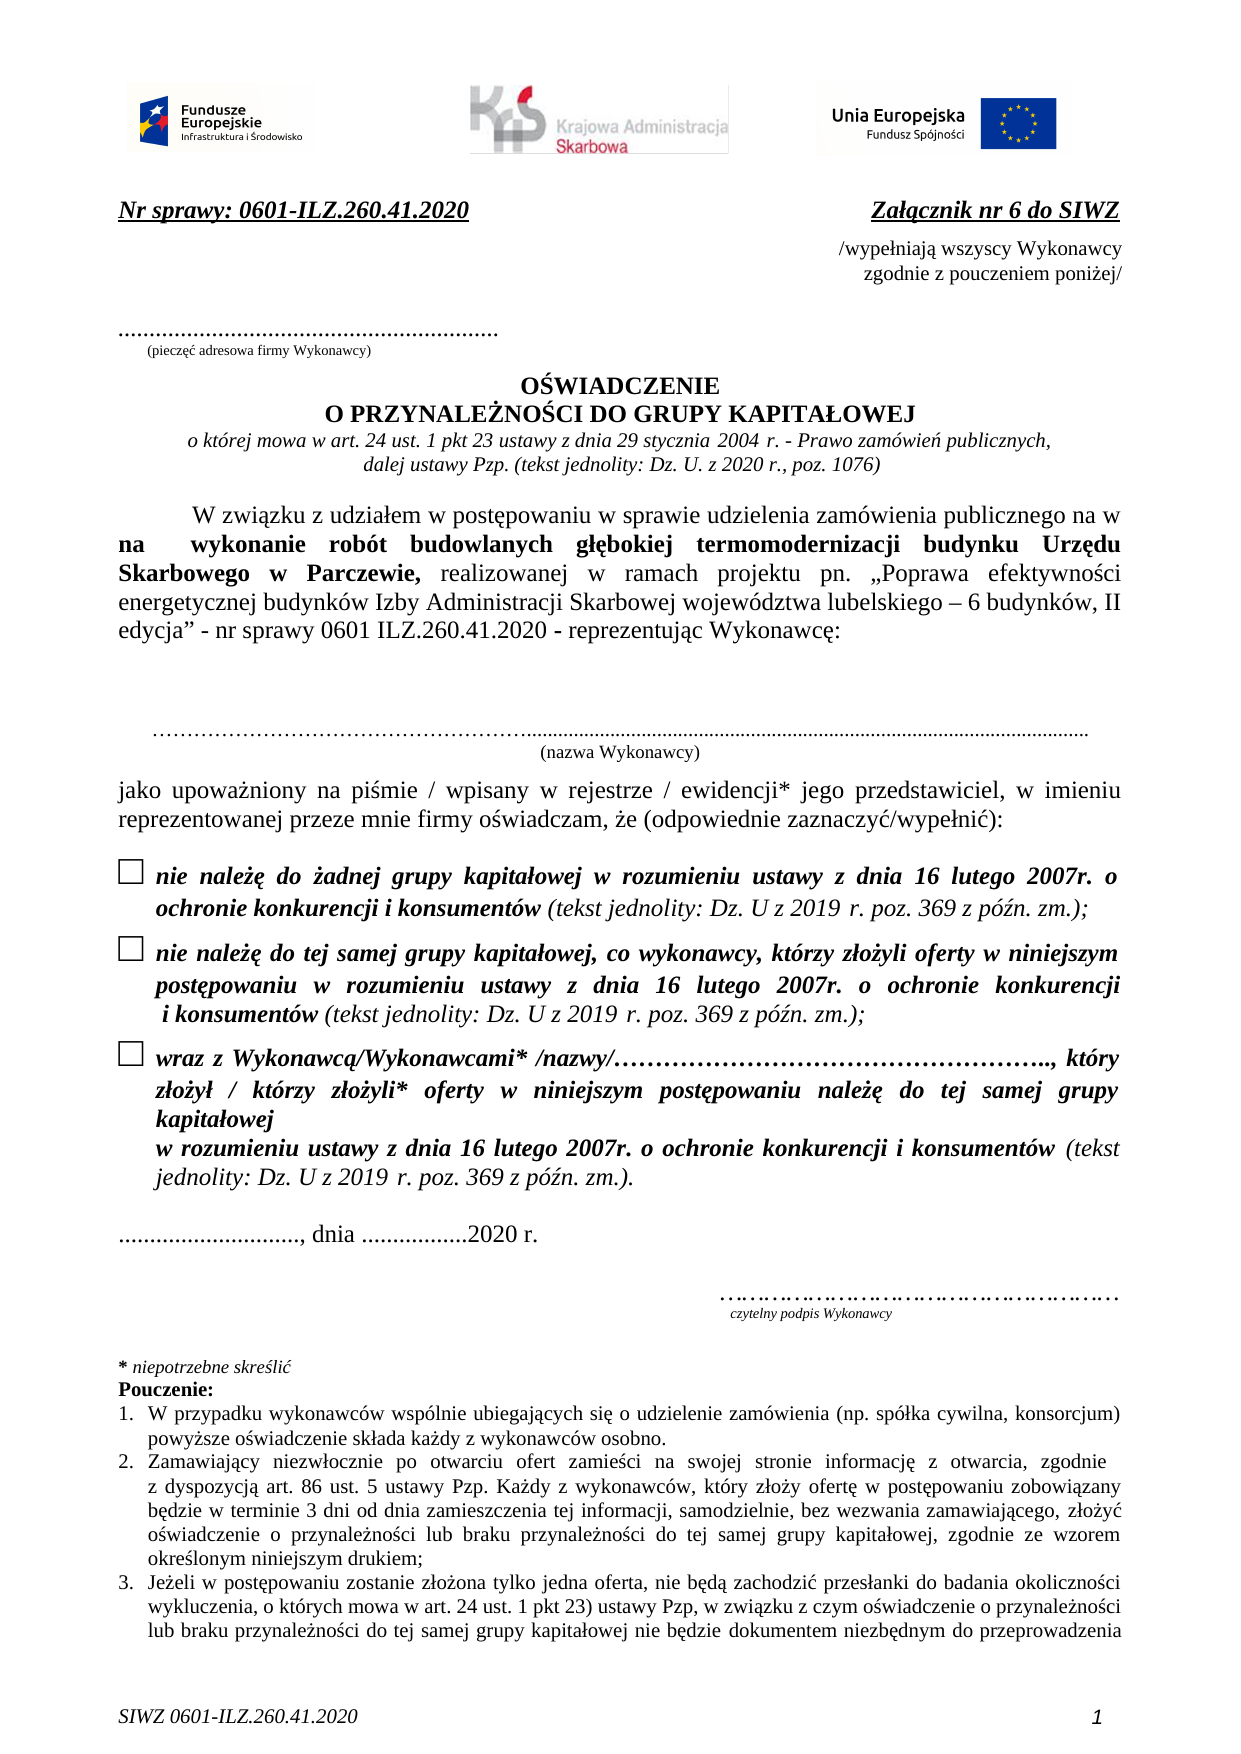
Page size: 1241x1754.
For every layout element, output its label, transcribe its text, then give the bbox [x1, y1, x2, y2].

text ............................................................. [118, 313, 1122, 342]
text o której mowa w art. 24 ust. 1 pkt 23 ustawy z dnia 29 stycznia 2004 r. - Prawo zamówień publicznych, dalej ustawy Pzp. (tekst jednolity: Dz. U. z 2020 r., poz. 1076) [118, 428, 1122, 476]
list W przypadku wykonawców wspólnie ubiegających się o udzielenie zamówienia (np. spółka cywilna, konsorcjum) powyższe oświadczenie składa każdy z wykonawców osobno. [118, 1401, 1122, 1449]
text /wypełniają wszyscy Wykonawcy [118, 236, 1122, 260]
text W związku z udziałem w postępowaniu w sprawie udzielenia zamówienia publicznego na w na wykonanie robót budowlanych głębokiej termomodernizacji budynku Urzędu Skarbowego w Parczewie, realizowanej w ramach projektu pn. „Poprawa efektywności energetycznej budynków Izby Administracji Skarbowej województwa lubelskiego – 6 budynków, II edycja” - nr sprawy 0601 ILZ.260.41.2020 - reprezentując Wykonawcę: [118, 500, 1122, 644]
text ............................., dnia .................2020 r. [118, 1219, 1122, 1248]
text Pouczenie: [118, 1377, 1080, 1401]
text jako upoważniony na piśmie / wpisany w rejestrze / ewidencji* jego przedstawiciel, w imieniu reprezentowanej przeze mnie firmy oświadczam, że (odpowiednie zaznaczyć/wypełnić): [118, 775, 1122, 833]
text O PRZYNALEŻNOŚCI DO GRUPY KAPITAŁOWEJ [118, 399, 1122, 428]
picture [469, 85, 729, 154]
text czytelny podpis Wykonawcy [118, 1305, 1122, 1334]
table_header Załącznik nr 6 do SIWZ [620, 195, 1129, 236]
text (pieczęć adresowa firmy Wykonawcy) [118, 342, 1122, 371]
text * niepotrzebne skreślić [118, 1356, 1080, 1377]
text zgodnie z pouczeniem poniżej/ [118, 260, 1122, 284]
text OŚWIADCZENIE [118, 371, 1122, 399]
text ………………………………………………............................................................................................................ (nazwa Wykonawcy) [118, 717, 1122, 763]
table_header Nr sprawy: 0601-ILZ.260.41.2020 [111, 195, 620, 236]
list wraz z Wykonawcą/Wykonawcami* /nazwy/…………………………………………….., który złożył / którzy złożyli* oferty w niniejszym postępowaniu należę do tej samej grupy kapitałowej w rozumieniu ustawy z dnia 16 lutego 2007r. o ochronie konkurencji i konsumentów (tekst jednolity: Dz. U z 2019 r. poz. 369 z późn. zm.). [118, 1027, 1122, 1190]
text ……………………………………………… [118, 1277, 1122, 1305]
list Zamawiający niezwłocznie po otwarciu ofert zamieści na swojej stronie informację z otwarcia, zgodnie z dyspozycją art. 86 ust. 5 ustawy Pzp. Każdy z wykonawców, który złoży ofertę w postępowaniu zobowiązany będzie w terminie 3 dni od dnia zamieszczenia tej informacji, samodzielnie, bez wezwania zamawiającego, złożyć oświadczenie o przynależności lub braku przynależności do tej samej grupy kapitałowej, zgodnie ze wzorem określonym niniejszym drukiem; [118, 1449, 1122, 1570]
list nie należę do tej samej grupy kapitałowej, co wykonawcy, którzy złożyli oferty w niniejszym postępowaniu w rozumieniu ustawy z dnia 16 lutego 2007r. o ochronie konkurencji i konsumentów (tekst jednolity: Dz. U z 2019 r. poz. 369 z późn. zm.); [118, 922, 1122, 1027]
list nie należę do żadnej grupy kapitałowej w rozumieniu ustawy z dnia 16 lutego 2007r. o ochronie konkurencji i konsumentów (tekst jednolity: Dz. U z 2019 r. poz. 369 z późn. zm.); [118, 845, 1122, 922]
